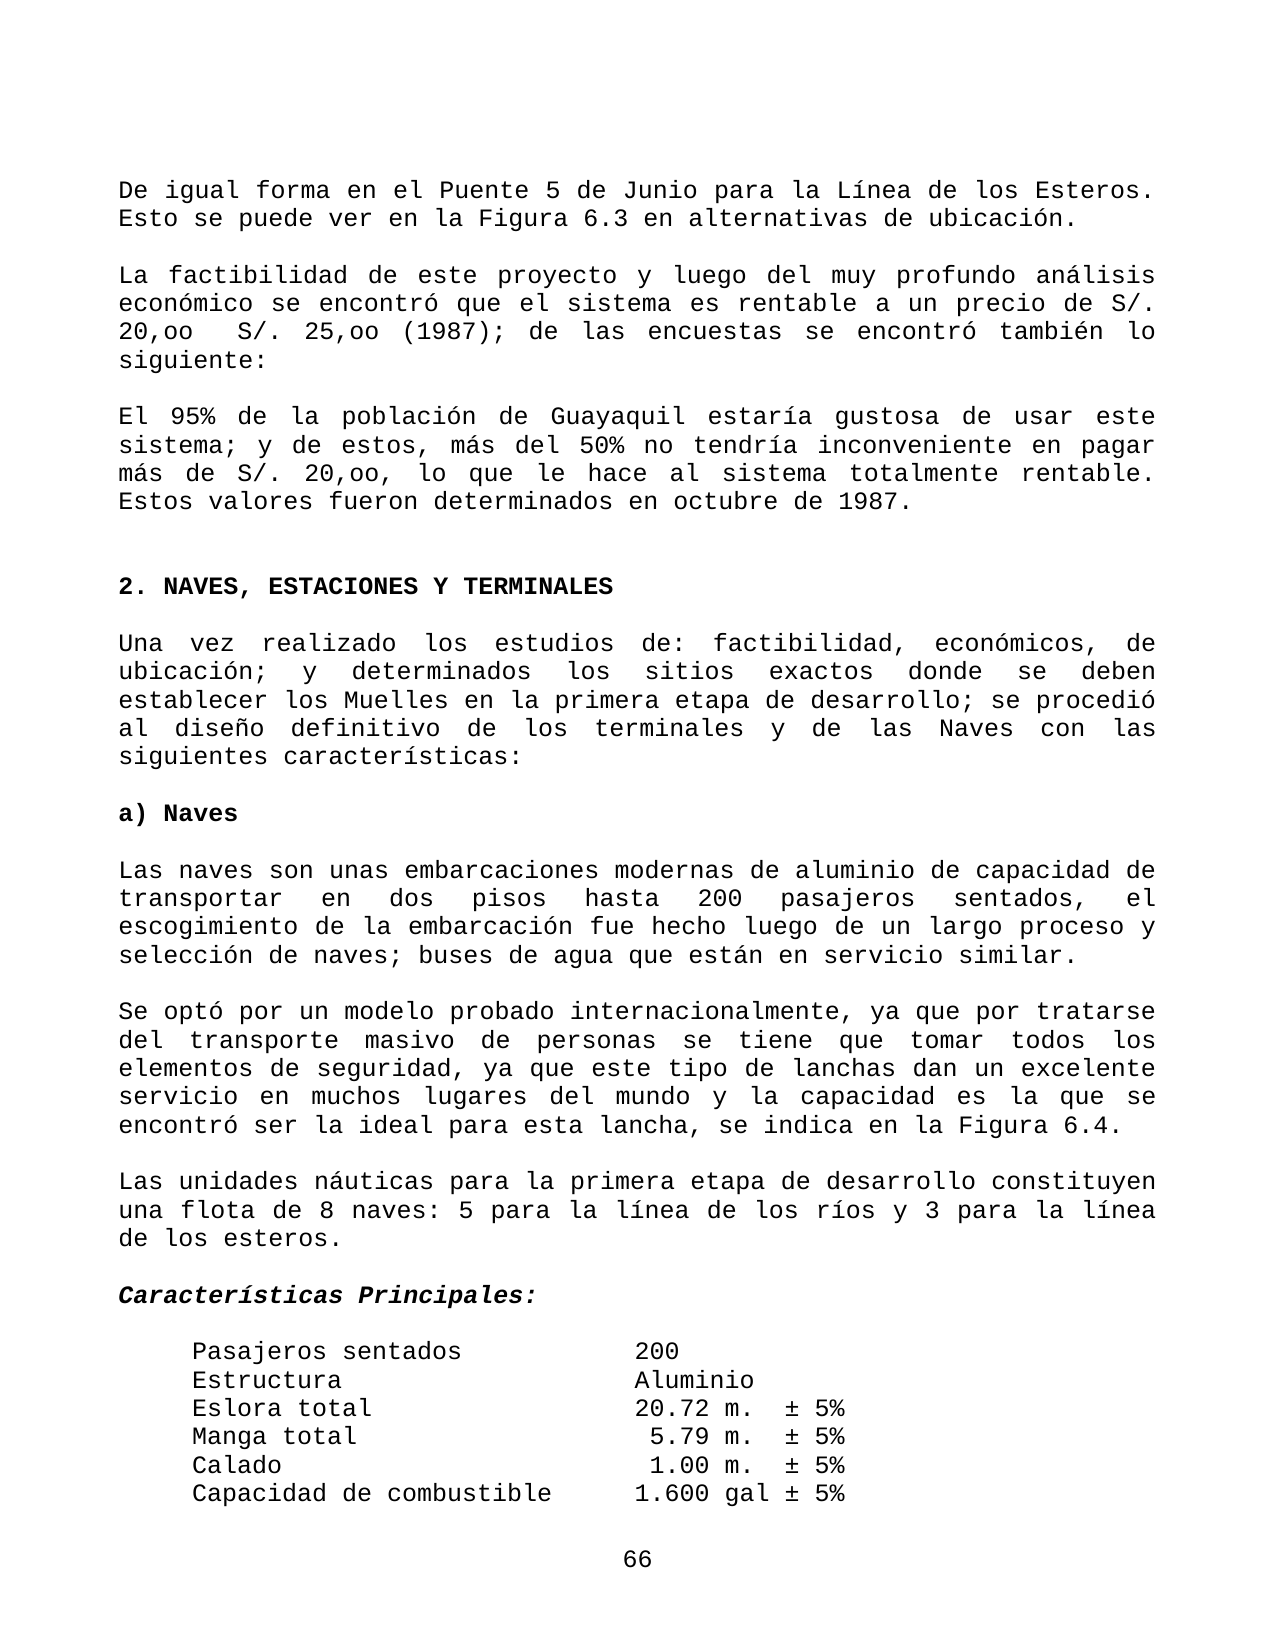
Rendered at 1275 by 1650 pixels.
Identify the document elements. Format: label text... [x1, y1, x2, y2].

text Se optó por un modelo probado internacionalmente, ya que por tratarse del transporte masivo de personas se tiene que tomar todos los elementos de seguridad, ya que este tipo de lanchas dan un excelente servicio en muchos lugares del mundo y la capacidad es la que se encontró ser la ideal para esta lancha, se indica en la Figura 6.4. [118, 999, 1157, 1141]
text Características Principales: [118, 1282, 1157, 1311]
text Las unidades náuticas para la primera etapa de desarrollo constituyen una flota de 8 naves: 5 para la línea de los ríos y 3 para la línea de los esteros. [118, 1169, 1157, 1254]
text Las naves son unas embarcaciones modernas de aluminio de capacidad de transportar en dos pisos hasta 200 pasajeros sentados, el escogimiento de la embarcación fue hecho luego de un largo proceso y selección de naves; buses de agua que están en servicio similar. [118, 857, 1157, 971]
text Calado 1.00 m. ± 5% [118, 1452, 1157, 1481]
text Manga total 5.79 m. ± 5% [118, 1424, 1157, 1452]
text Estructura Aluminio [118, 1367, 1157, 1396]
text Capacidad de combustible 1.600 gal ± 5% [118, 1481, 1157, 1509]
text El 95% de la población de Guayaquil estaría gustosa de usar este sistema; y de estos, más del 50% no tendría inconveniente en pagar más de S/. 20,oo, lo que le hace al sistema totalmente rentable. Estos valores fueron determinados en octubre de 1987. [118, 404, 1157, 517]
text a) Naves [118, 801, 1157, 829]
text Pasajeros sentados 200 [118, 1339, 1157, 1367]
text 2. NAVES, ESTACIONES Y TERMINALES [118, 574, 1157, 602]
text La factibilidad de este proyecto y luego del muy profundo análisis económico se encontró que el sistema es rentable a un precio de S/. 20,oo S/. 25,oo (1987); de las encuestas se encontró también lo siguiente: [118, 262, 1157, 376]
text Eslora total 20.72 m. ± 5% [118, 1396, 1157, 1424]
text Una vez realizado los estudios de: factibilidad, económicos, de ubicación; y determinados los sitios exactos donde se deben establecer los Muelles en la primera etapa de desarrollo; se procedió al diseño definitivo de los terminales y de las Naves con las siguientes características: [118, 631, 1157, 772]
text De igual forma en el Puente 5 de Junio para la Línea de los Esteros. Esto se puede ver en la Figura 6.3 en alternativas de ubicación. [118, 177, 1157, 234]
